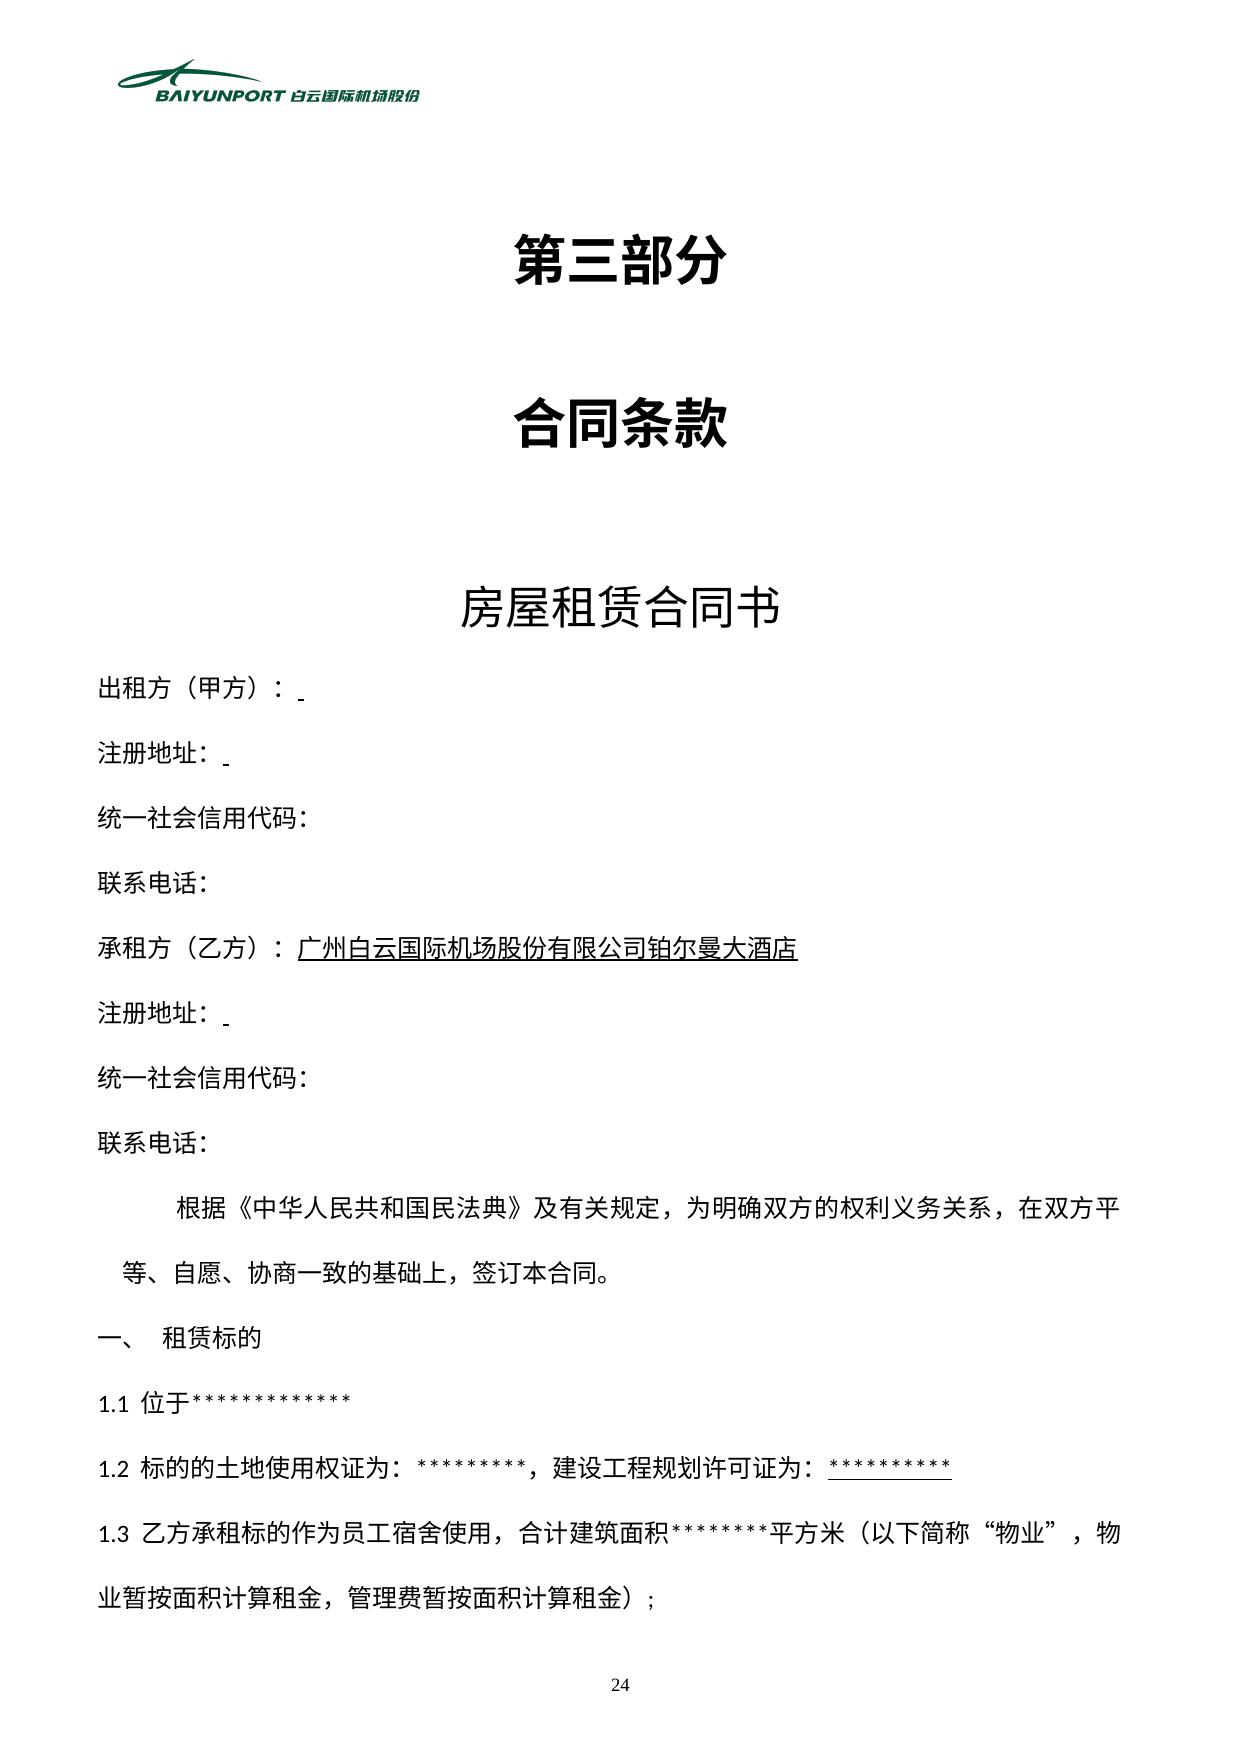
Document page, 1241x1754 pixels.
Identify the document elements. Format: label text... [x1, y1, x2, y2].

text 统一社会信用代码： [98, 1044, 1122, 1109]
text 联系电话： [98, 849, 1122, 914]
text 合同条款 [118, 361, 1122, 459]
text 统一社会信用代码： [98, 784, 1122, 849]
text 根据《中华人民共和国民法典》及有关规定，为明确双方的权利义务关系，在双方平等、自愿、协商一致的基础上，签订本合同。 [122, 1174, 1122, 1304]
text 1.3 乙方承租标的作为员工宿舍使用，合计建筑面积********平方米（以下简称“物业”，物业暂按面积计算租金，管理费暂按面积计算租金）; [97, 1499, 1122, 1629]
text 第三部分 [118, 199, 1122, 296]
picture [118, 59, 420, 102]
text 房屋租赁合同书 [118, 556, 1122, 654]
list 租赁标的 [97, 1304, 1122, 1369]
text 1.2 标的的土地使用权证为：*********，建设工程规划许可证为：********** [97, 1434, 1122, 1499]
text 注册地址： [98, 719, 1122, 784]
text 注册地址： [98, 979, 1122, 1044]
text 出租方（甲方）： [98, 654, 1122, 719]
text 1.1 位于************* [97, 1369, 1122, 1434]
text 联系电话： [98, 1109, 1122, 1174]
text 承租方（乙方）：广州白云国际机场股份有限公司铂尔曼大酒店 [98, 914, 1122, 979]
